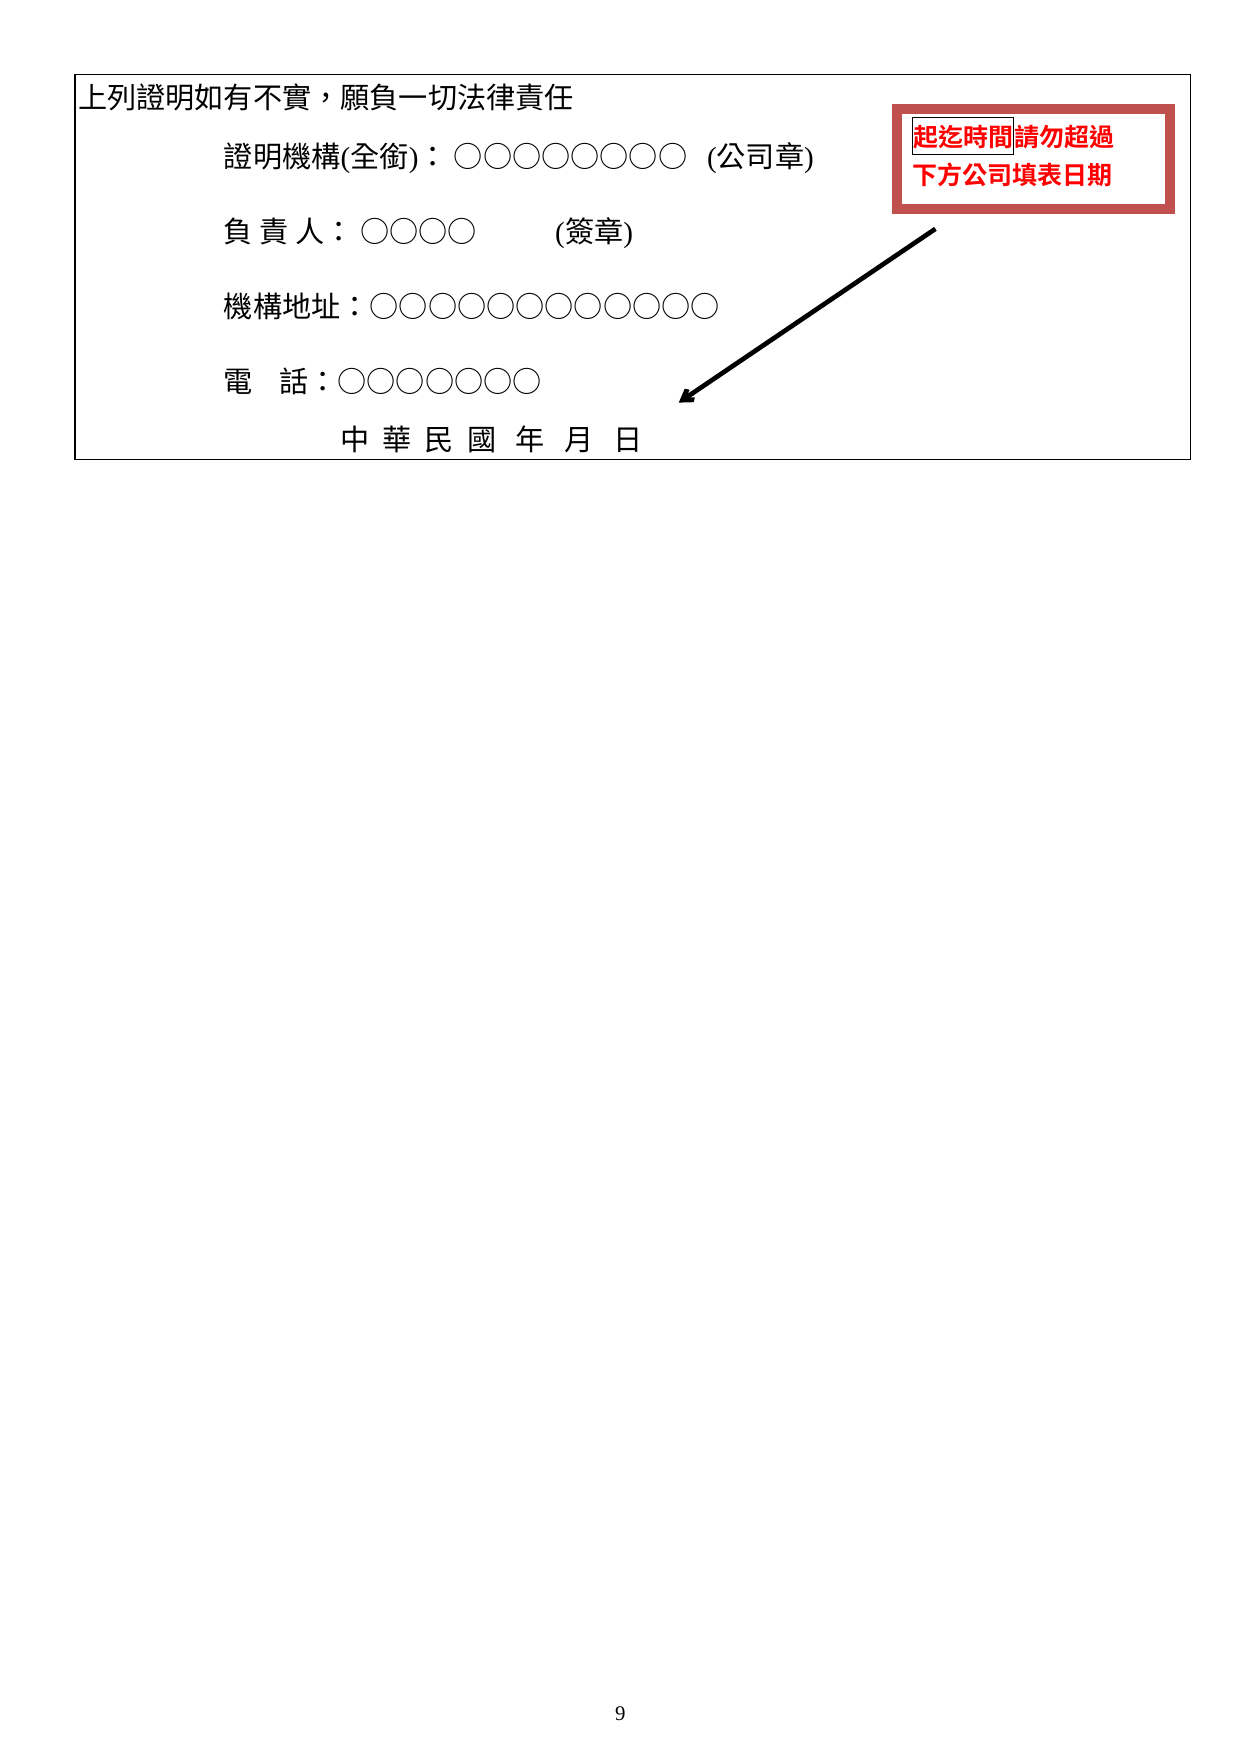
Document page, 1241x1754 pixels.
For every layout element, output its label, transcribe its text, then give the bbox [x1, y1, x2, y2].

table_cell 上列證明如有不實，願負一切法律責任 證明機構(全銜)： ○○○○○○○○ (公司章) 負 責 人： ○○○○ (簽章) 機構地址：○○○○○○○○○○○○ 電 話：○○○○○○○ 中 華 民 國 年 月 日 [76, 75, 1190, 459]
